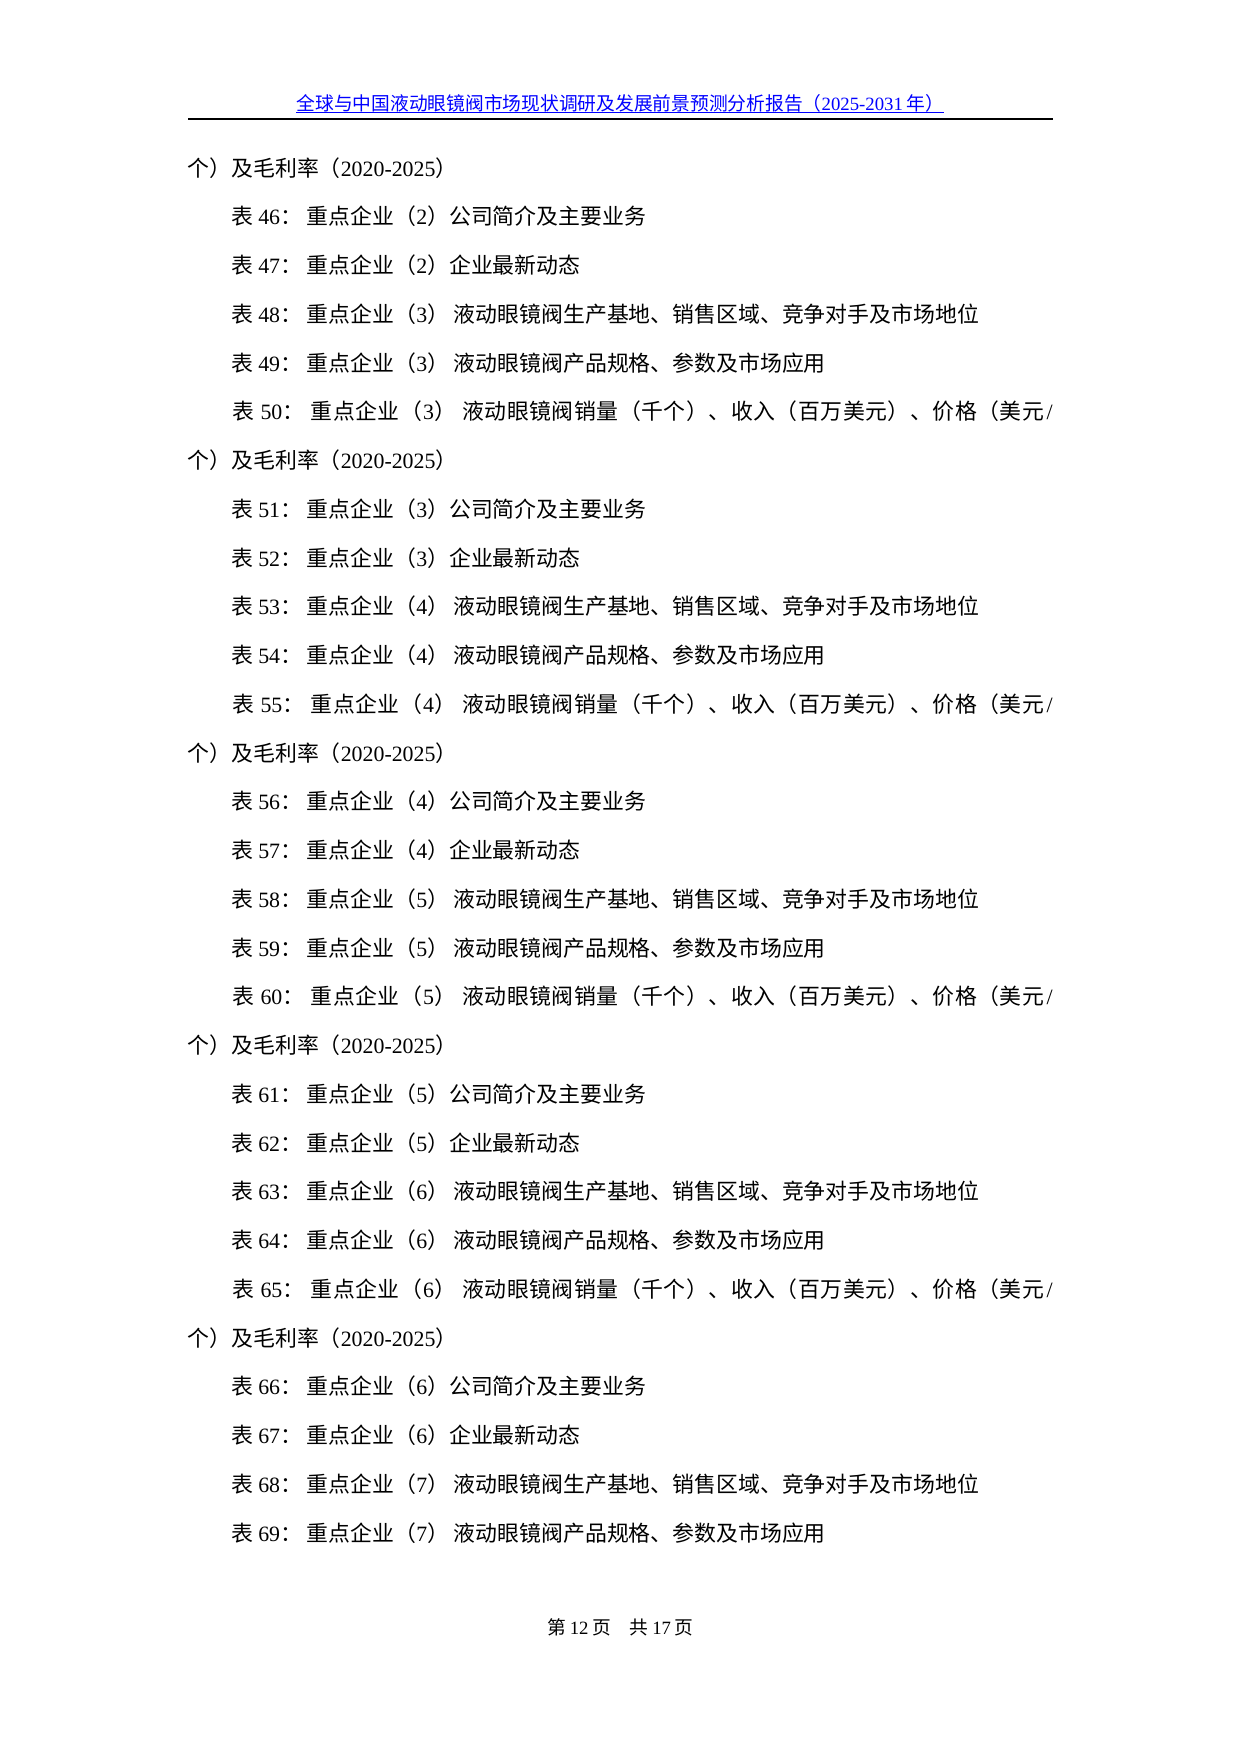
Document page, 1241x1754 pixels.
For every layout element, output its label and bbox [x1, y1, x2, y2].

text [187, 150, 1053, 1548]
